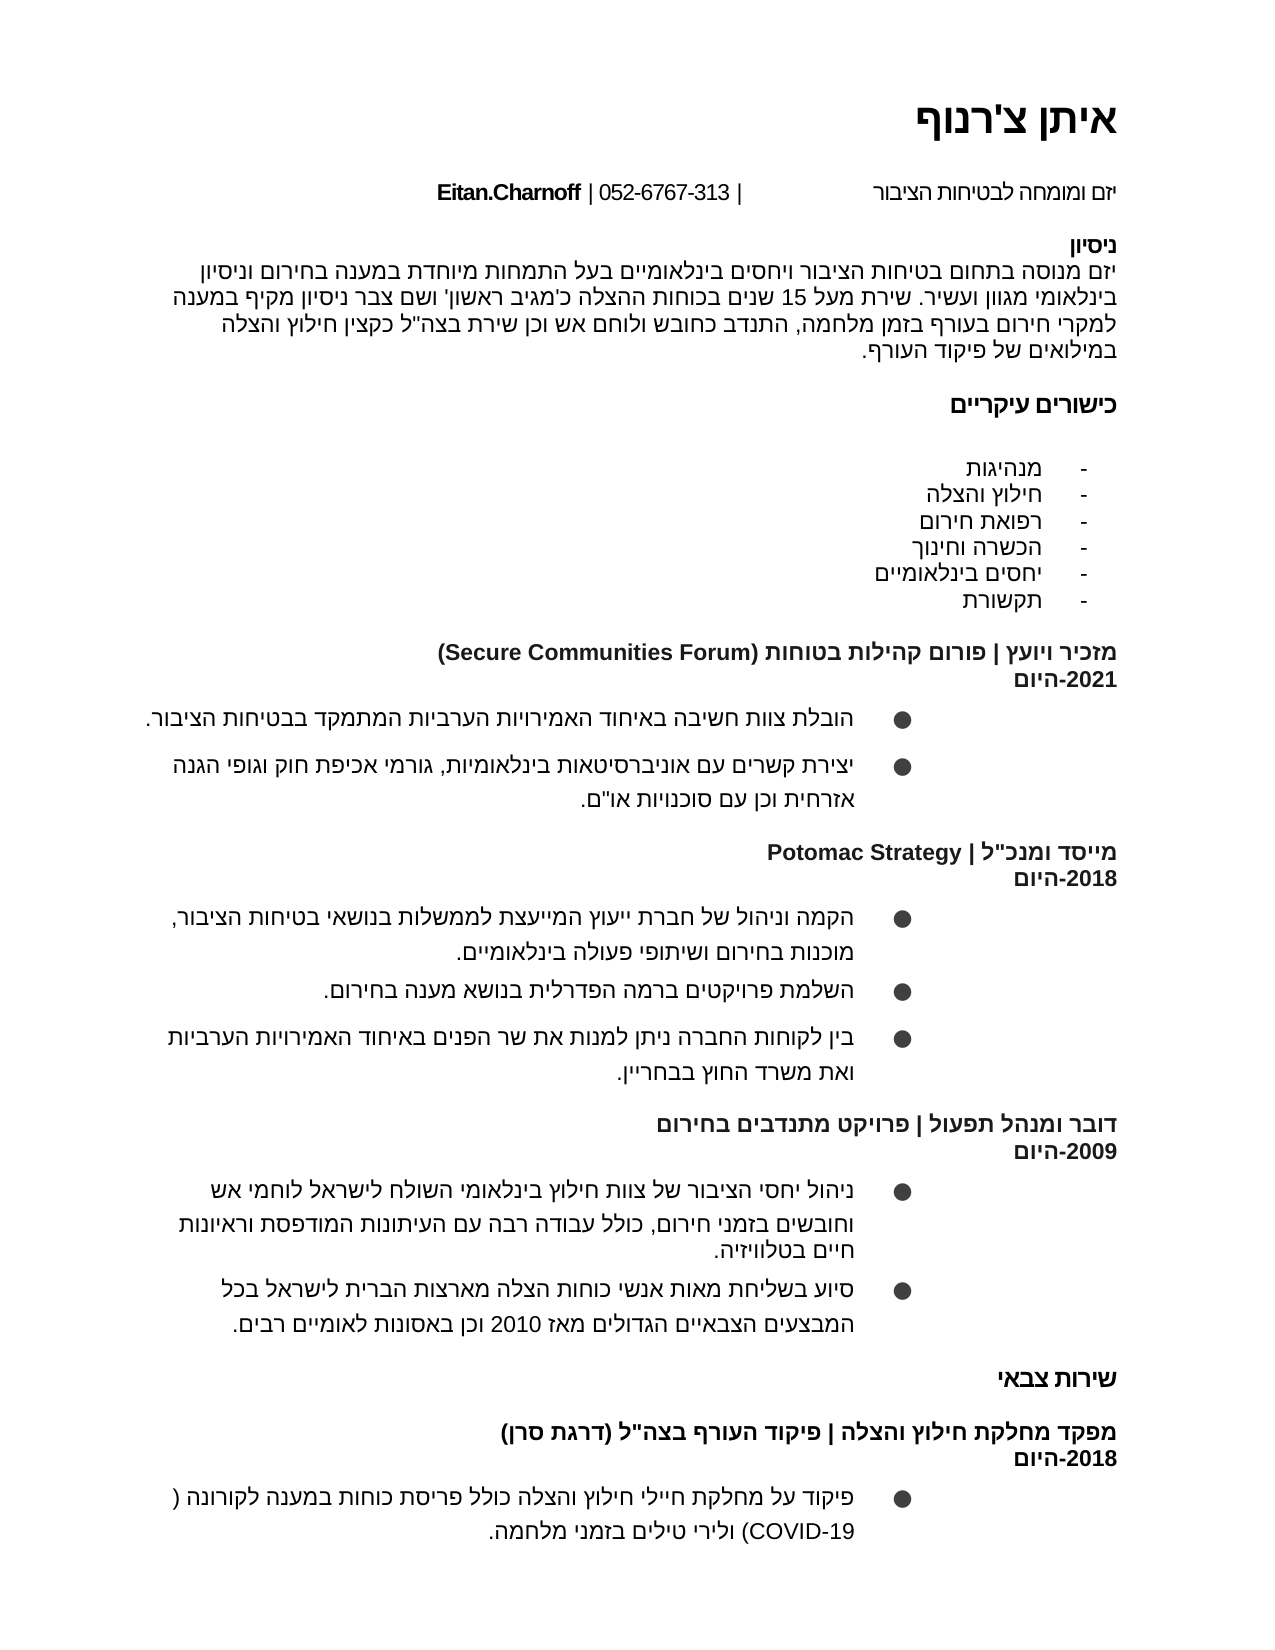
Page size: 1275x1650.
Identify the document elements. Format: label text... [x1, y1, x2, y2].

subtitle כישורים עיקריים [142, 390, 1117, 418]
list מנהיגות [142, 455, 1080, 481]
list הקמה וניהול של חברת ייעוץ המייעצת לממשלות בנושאי בטיחות הציבור, מוכנות בחירום ושיתופי פעולה בינלאומיים. [142, 891, 892, 965]
subtitle דובר ומנהל תפעול | פרויקט מתנדבים בחירום 2009-היום [142, 1111, 1117, 1164]
list בין לקוחות החברה ניתן למנות את שר הפנים באיחוד האמירויות הערביות ואת משרד החוץ בבחריין. [142, 1012, 892, 1085]
list יצירת קשרים עם אוניברסיטאות בינלאומיות, גורמי אכיפת חוק וגופי הגנה אזרחית וכן עם סוכנויות או"ם. [142, 739, 892, 812]
text מפקד מחלקת חילוץ והצלה | פיקוד העורף בצה"ל (דרגת סרן) 2018-היום [142, 1419, 1117, 1471]
list הובלת צוות חשיבה באיחוד האמירויות הערביות המתמקד בבטיחות הציבור. [142, 692, 892, 739]
list ניהול יחסי הציבור של צוות חילוץ בינלאומי השולח לישראל לוחמי אש וחובשים בזמני חירום, כולל עבודה רבה עם העיתונות המודפסת וראיונות חיים בטלוויזיה. [142, 1164, 892, 1264]
text יזם מנוסה בתחום בטיחות הציבור ויחסים בינלאומיים בעל התמחות מיוחדת במענה בחירום וניסיון בינלאומי מגוון ועשיר. שירת מעל 15 שנים בכוחות ההצלה כ'מגיב ראשון' ושם צבר ניסיון מקיף במענה למקרי חירום בעורף בזמן מלחמה, התנדב כחובש ולוחם אש וכן שירת בצה"ל כקצין חילוץ והצלה במילואים של פיקוד העורף. [142, 258, 1117, 363]
list סיוע בשליחת מאות אנשי כוחות הצלה מארצות הברית לישראל בכל המבצעים הצבאיים הגדולים מאז 2010 וכן באסונות לאומיים רבים. [142, 1264, 892, 1337]
list תקשורת [142, 587, 1080, 613]
subtitle ניסיון [142, 232, 1117, 258]
subtitle יזם ומומחה לבטיחות הציבור | 052-6767-313 | Eitan.Charnoff [142, 179, 1117, 205]
list חילוץ והצלה [142, 481, 1080, 508]
subtitle שירות צבאי [142, 1363, 1117, 1392]
subtitle איתן צ'רנוף [142, 94, 1117, 142]
subtitle מייסד ומנכ"ל | Potomac Strategy 2018-היום [142, 839, 1117, 891]
subtitle מזכיר ויועץ | פורום קהילות בטוחות (Secure Communities Forum) 2021-היום [142, 639, 1117, 692]
list פיקוד על מחלקת חיילי חילוץ והצלה כולל פריסת כוחות במענה לקורונה (COVID-19) ולירי טילים בזמני מלחמה. [142, 1471, 892, 1545]
list השלמת פרויקטים ברמה הפדרלית בנושא מענה בחירום. [142, 965, 892, 1012]
list רפואת חירום [142, 508, 1080, 534]
list הכשרה וחינוך [142, 534, 1080, 560]
list יחסים בינלאומיים [142, 560, 1080, 587]
